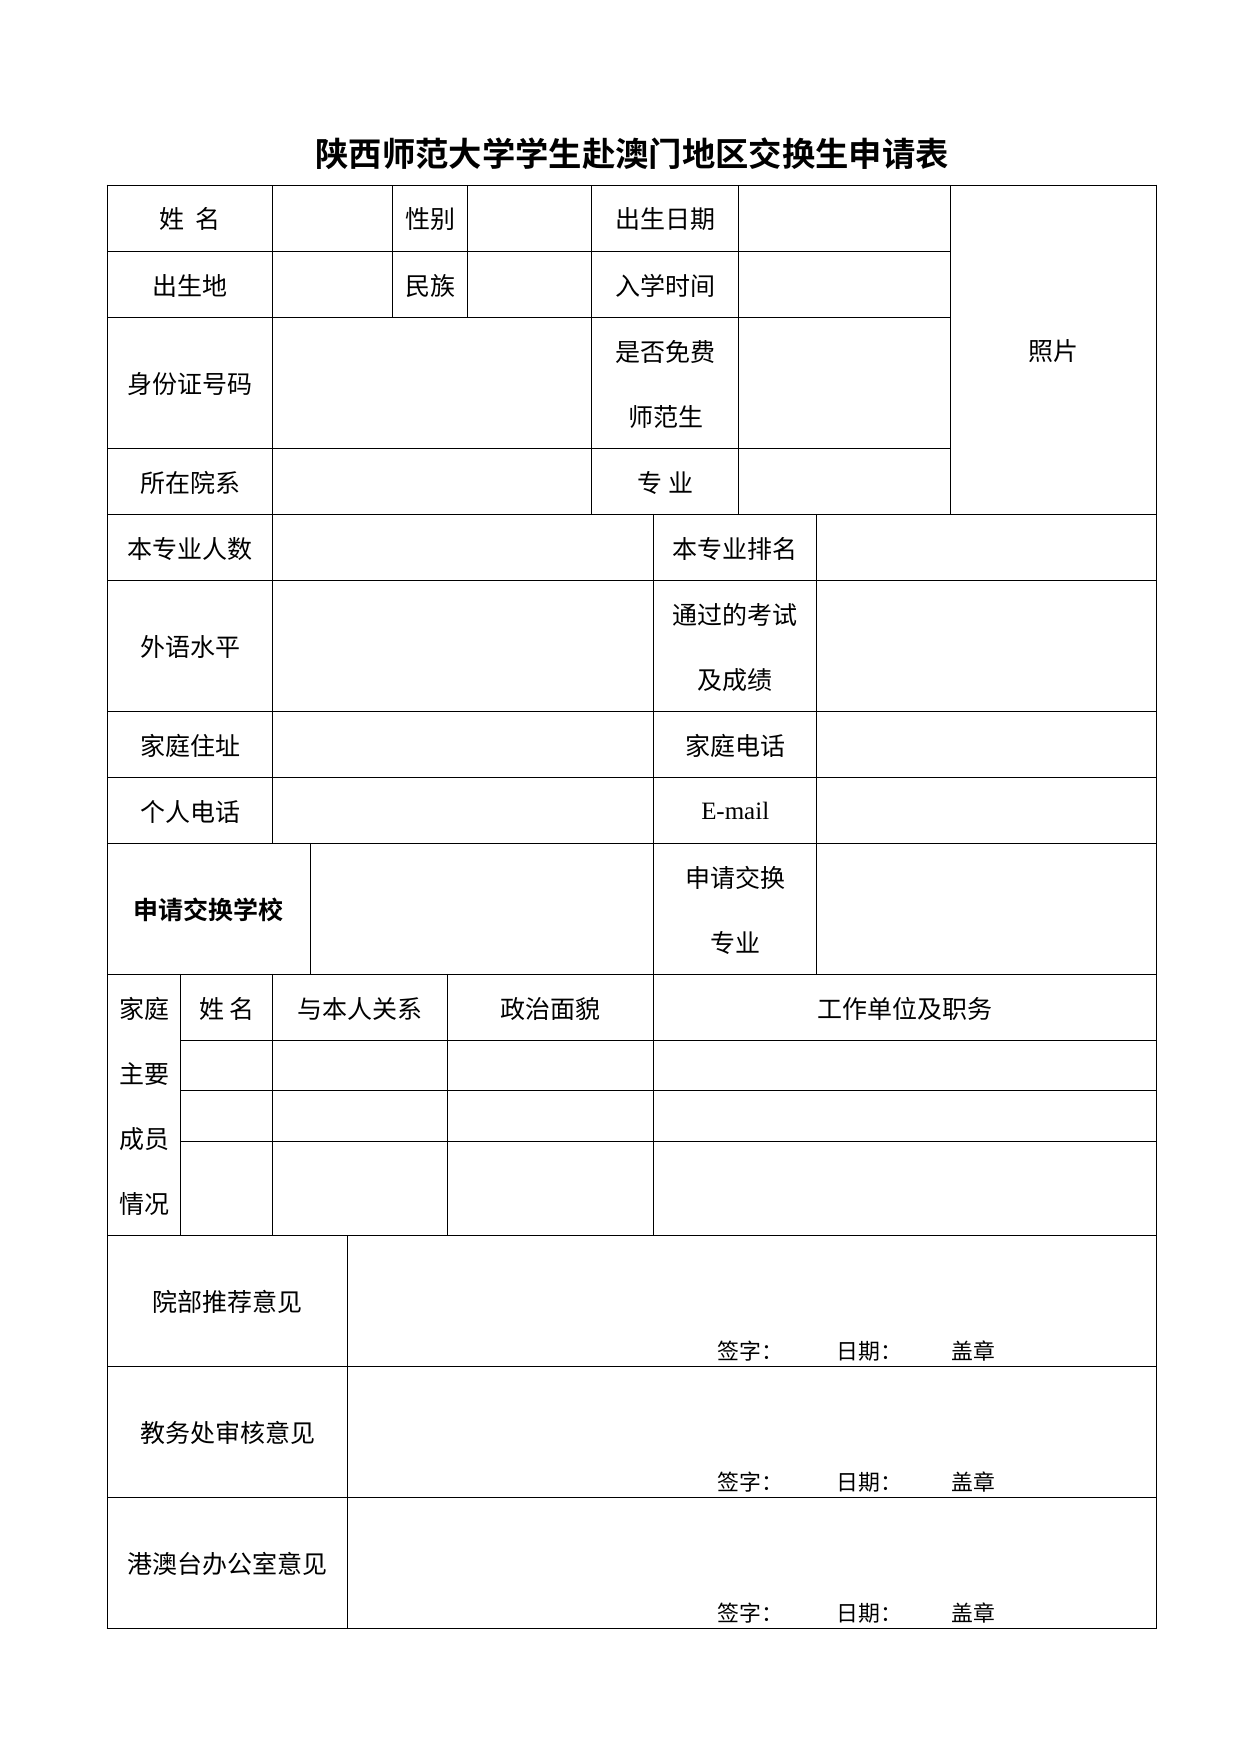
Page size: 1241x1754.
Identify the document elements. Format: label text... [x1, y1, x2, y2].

table_cell 签字： 日期： 盖章 [348, 1367, 1156, 1497]
table_cell 家庭电话 [654, 712, 816, 777]
table_header 出生日期 [592, 186, 738, 251]
table_cell 入学时间 [592, 252, 738, 317]
table_cell 所在院系 [108, 449, 272, 514]
table_cell 申请交换 专业 [654, 844, 816, 974]
table_cell 家庭住址 [108, 712, 272, 777]
table_cell 通过的考试及成绩 [654, 581, 816, 711]
table_cell [181, 1041, 272, 1090]
table_cell [468, 252, 591, 317]
table_cell [273, 1041, 447, 1090]
table_cell [273, 449, 591, 514]
table_cell [273, 1142, 447, 1235]
table_cell [273, 1091, 447, 1141]
table_cell 工作单位及职务 [654, 975, 1156, 1040]
table_cell [273, 712, 653, 777]
table_cell [817, 844, 1156, 974]
table_cell [654, 1091, 1156, 1141]
table_cell 个人电话 [108, 778, 272, 843]
table_cell [273, 778, 653, 843]
table_cell [311, 844, 653, 974]
table_cell [448, 1091, 653, 1141]
table_header 姓 名 [108, 186, 272, 251]
table_cell [817, 778, 1156, 843]
table_cell 港澳台办公室意见 [108, 1498, 347, 1628]
table_cell 政治面貌 [448, 975, 653, 1040]
table_cell [273, 515, 653, 580]
table_cell 申请交换学校 [108, 844, 310, 974]
table_cell 签字： 日期： 盖章 [348, 1498, 1156, 1628]
table_header [273, 186, 392, 251]
table_cell [273, 581, 653, 711]
table_cell 民族 [393, 252, 467, 317]
table_cell [817, 581, 1156, 711]
table_cell 教务处审核意见 [108, 1367, 347, 1497]
table_cell 出生地 [108, 252, 272, 317]
table_cell 本专业排名 [654, 515, 816, 580]
table_cell 外语水平 [108, 581, 272, 711]
table_cell [739, 449, 950, 514]
table_cell [739, 318, 950, 448]
table_cell [654, 1041, 1156, 1090]
table_cell 身份证号码 [108, 318, 272, 448]
table_cell [739, 252, 950, 317]
table_cell [181, 1142, 272, 1235]
table_cell [817, 515, 1156, 580]
table_header 照片 [951, 186, 1156, 514]
table_cell [448, 1142, 653, 1235]
table_cell 本专业人数 [108, 515, 272, 580]
table_cell [448, 1041, 653, 1090]
table_cell [181, 1091, 272, 1141]
table_cell 姓 名 [181, 975, 272, 1040]
table_cell 是否免费 师范生 [592, 318, 738, 448]
table_cell 家庭 主要 成员 情况 [108, 975, 180, 1235]
table_cell 签字： 日期： 盖章 [348, 1236, 1156, 1366]
table_cell 与本人关系 [273, 975, 447, 1040]
table_header 性别 [393, 186, 467, 251]
table_cell [273, 252, 392, 317]
table_cell [273, 318, 591, 448]
table_cell 院部推荐意见 [108, 1236, 347, 1366]
table_cell [654, 1142, 1156, 1235]
text 陕西师范大学学生赴澳门地区交换生申请表 [142, 119, 1122, 184]
table_cell 专 业 [592, 449, 738, 514]
table_cell E-mail [654, 778, 816, 843]
table_header [468, 186, 591, 251]
table_header [739, 186, 950, 251]
table_cell [817, 712, 1156, 777]
